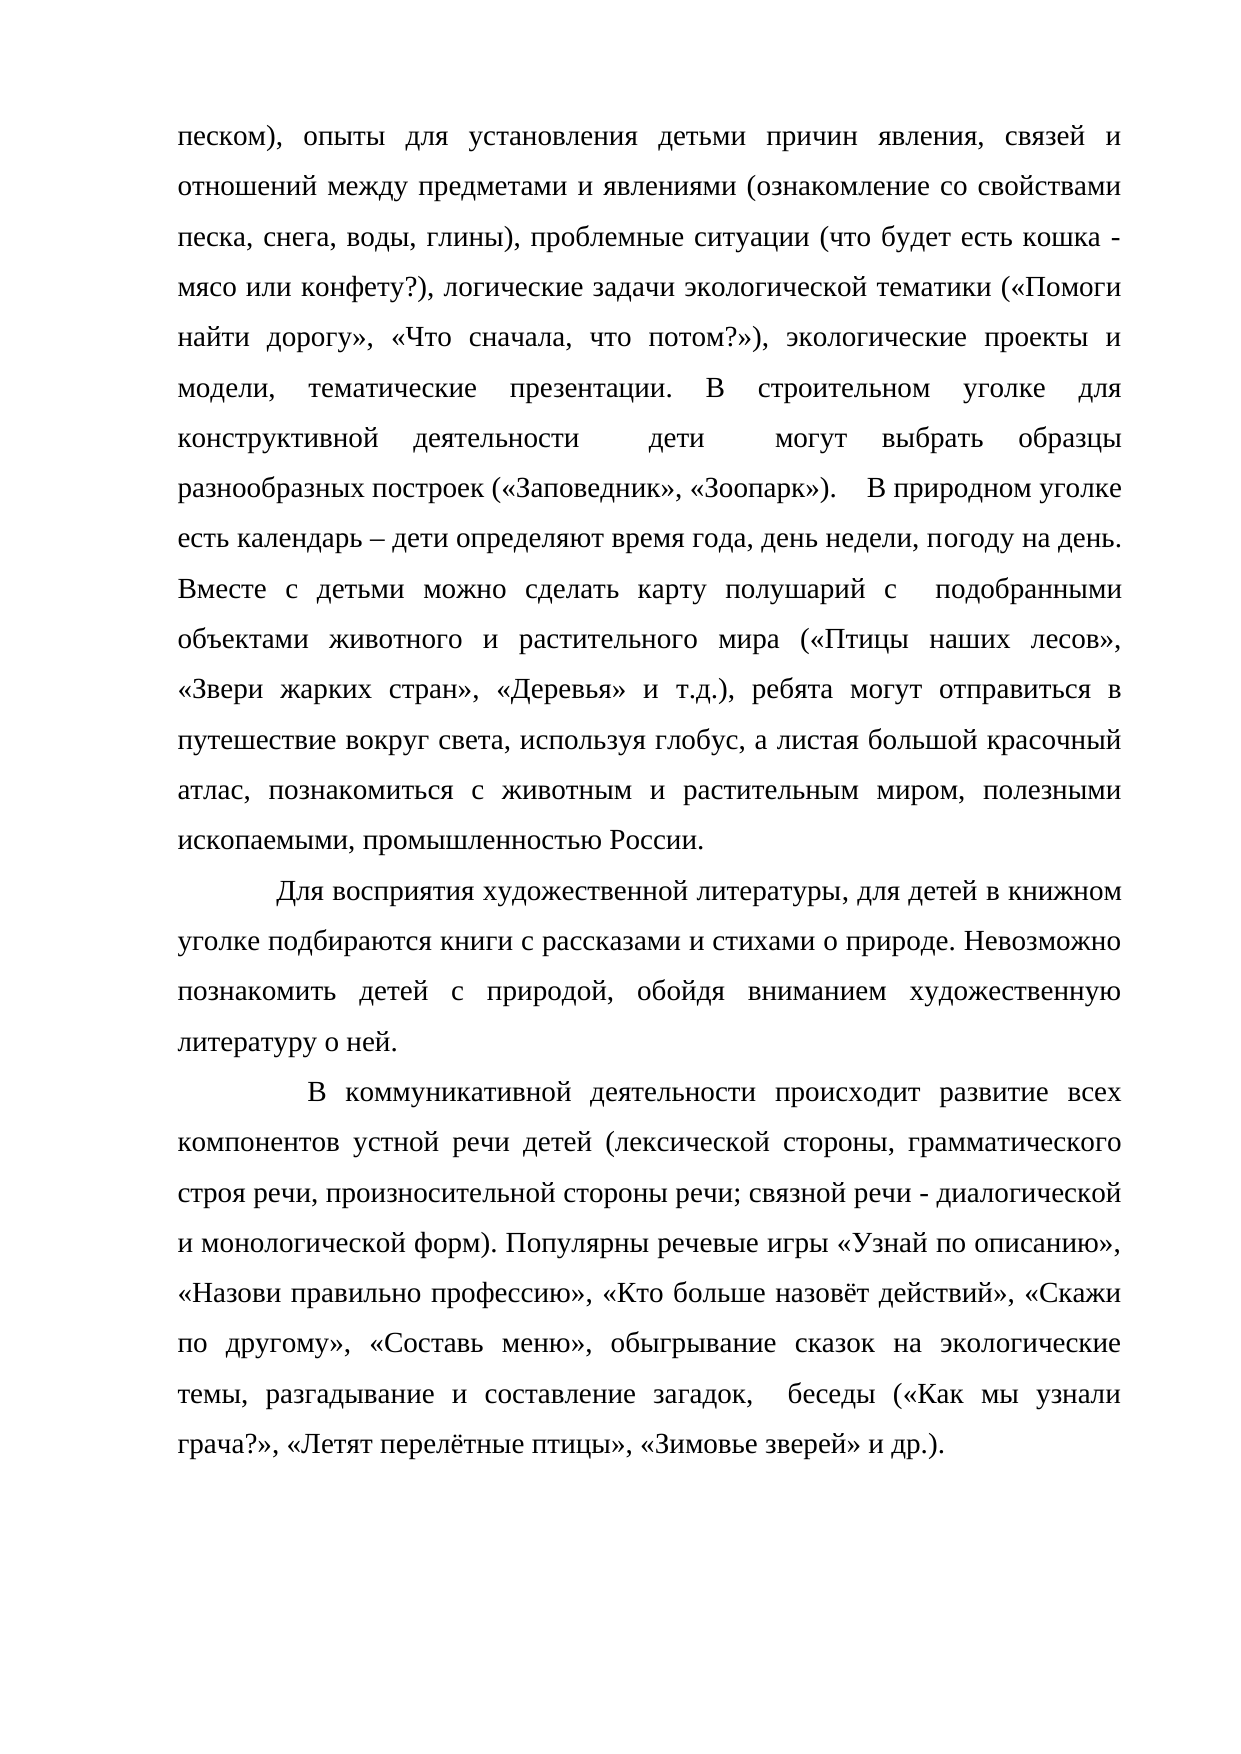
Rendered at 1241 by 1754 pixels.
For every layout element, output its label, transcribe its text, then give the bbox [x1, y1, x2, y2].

text Для восприятия художественной литературы, для детей в книжном уголке подбираются книги с рассказами и стихами о природе. Невозможно познакомить детей с природой, обойдя вниманием художественную литературу о ней. [177, 873, 1122, 1057]
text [177, 118, 1122, 856]
text В коммуникативной деятельности происходит развитие всех компонентов устной речи детей (лексической стороны, грамматического строя речи, произносительной стороны речи; связной речи - диалогической и монологической форм). Популярны речевые игры «Узнай по описанию», «Назови правильно профессию», «Кто больше назовёт действий», «Скажи по другому», «Составь меню», обыгрывание сказок на экологические темы, разгадывание и составление загадок, беседы («Как мы узнали грача?», «Летят перелётные птицы», «Зимовье зверей» и др.). [177, 1074, 1122, 1460]
